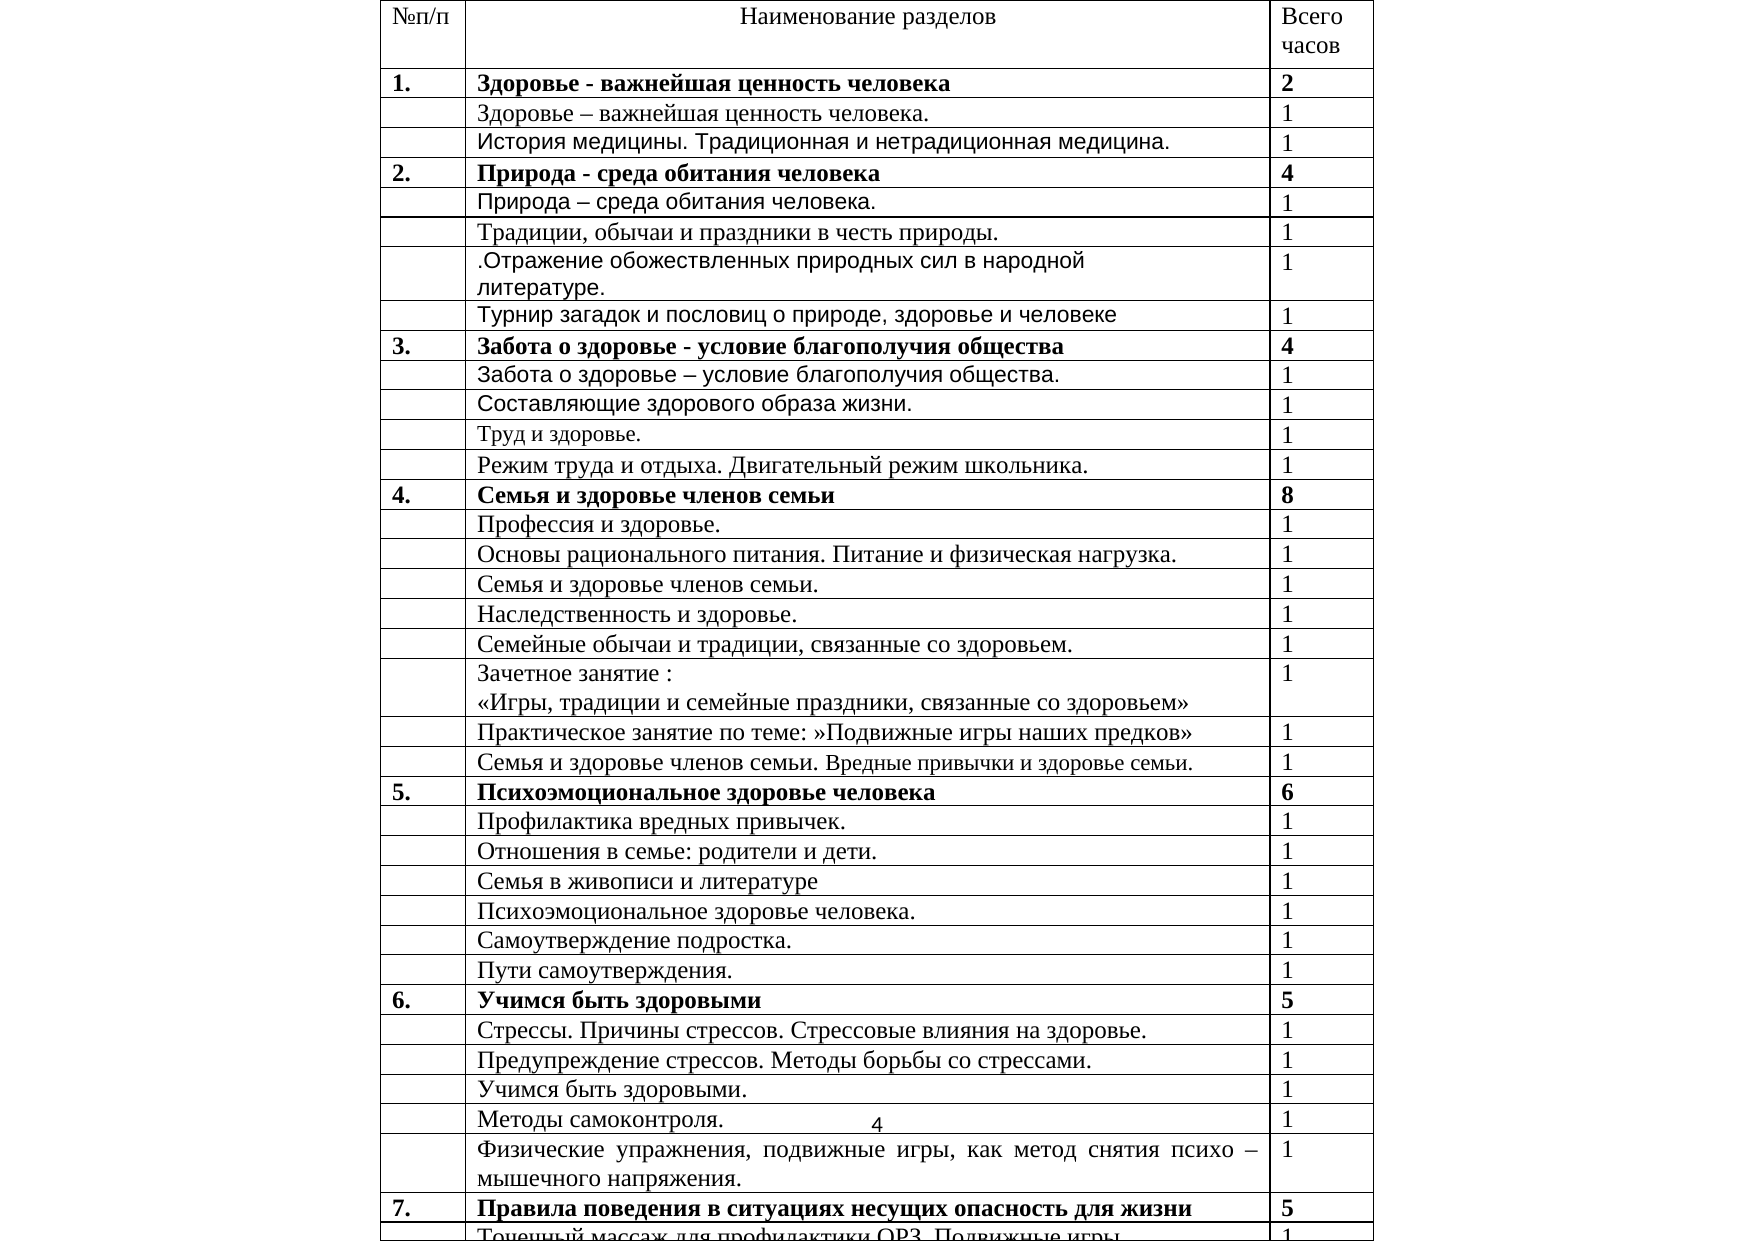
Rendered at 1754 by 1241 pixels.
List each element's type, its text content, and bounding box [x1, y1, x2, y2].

table_cell 1 [1271, 361, 1373, 389]
table_cell 1 [1271, 128, 1373, 157]
table_cell 1 [1271, 629, 1373, 657]
table_cell 8 [1271, 480, 1373, 508]
table_cell [381, 539, 465, 568]
table_cell [381, 510, 465, 538]
table_cell 1 [1271, 1134, 1373, 1192]
table_cell [381, 1223, 465, 1240]
table_header Всего часов [1271, 1, 1373, 67]
table_cell 1 [1271, 510, 1373, 538]
table_cell [381, 1134, 465, 1192]
table_cell Практическое занятие по теме: »Подвижные игры наших предков» [466, 717, 1269, 746]
table_cell [381, 836, 465, 865]
table_cell Забота о здоровье – условие благополучия общества. [466, 361, 1269, 389]
table_cell 4 [1271, 158, 1373, 187]
table_cell 1 [1271, 926, 1373, 954]
table_cell Семья и здоровье членов семьи. [466, 569, 1269, 598]
table_cell [381, 926, 465, 954]
table_cell [381, 866, 465, 895]
table_cell 2 [1271, 69, 1373, 97]
table_header №п/п [381, 1, 465, 67]
table_cell [381, 717, 465, 746]
table_header Наименование разделов [466, 1, 1269, 67]
table_cell [381, 301, 465, 330]
table_cell Здоровье - важнейшая ценность человека [466, 69, 1269, 97]
table_cell 5. [381, 777, 465, 805]
table_cell [381, 420, 465, 449]
table_cell 1 [1271, 866, 1373, 895]
table_cell Профессия и здоровье. [466, 510, 1269, 538]
table_cell 4 [1271, 331, 1373, 359]
table_cell 1 [1271, 836, 1373, 865]
table_cell Психоэмоциональное здоровье человека. [466, 896, 1269, 924]
table_cell Психоэмоциональное здоровье человека [466, 777, 1269, 805]
table_cell 1 [1271, 188, 1373, 216]
table_cell Семья и здоровье членов семьи [466, 480, 1269, 508]
table_cell Природа - среда обитания человека [466, 158, 1269, 187]
table_cell [381, 599, 465, 628]
table_cell Самоутверждение подростка. [466, 926, 1269, 954]
table_cell Пути самоутверждения. [466, 955, 1269, 984]
table_cell Основы рационального питания. Питание и физическая нагрузка. [466, 539, 1269, 568]
table_cell 1 [1271, 955, 1373, 984]
table_cell 1 [1271, 1223, 1373, 1240]
table_cell Семейные обычаи и традиции, связанные со здоровьем. [466, 629, 1269, 657]
table_cell Стрессы. Причины стрессов. Стрессовые влияния на здоровье. [466, 1015, 1269, 1044]
table_cell 1 [1271, 390, 1373, 419]
table_cell .Отражение обожествленных природных сил в народной литературе. [466, 247, 1269, 300]
table_cell Режим труда и отдыха. Двигательный режим школьника. [466, 450, 1269, 479]
table_cell Правила поведения в ситуациях несущих опасность для жизни [466, 1193, 1269, 1221]
table_cell 1 [1271, 659, 1373, 716]
table_cell 1 [1271, 717, 1373, 746]
table_cell Методы самоконтроля. [466, 1104, 1269, 1133]
table_cell Отношения в семье: родители и дети. [466, 836, 1269, 865]
table_cell 1 [1271, 450, 1373, 479]
table_cell 1 [1271, 301, 1373, 330]
table_cell [381, 629, 465, 657]
table_cell [381, 390, 465, 419]
table_cell [381, 188, 465, 216]
table_cell 1. [381, 69, 465, 97]
table_cell 3. [381, 331, 465, 359]
table_cell [381, 955, 465, 984]
table_cell Наследственность и здоровье. [466, 599, 1269, 628]
table_cell Здоровье – важнейшая ценность человека. [466, 98, 1269, 127]
table_cell Профилактика вредных привычек. [466, 806, 1269, 835]
table_cell [381, 747, 465, 776]
table_cell [381, 806, 465, 835]
table_cell [381, 361, 465, 389]
table_cell 1 [1271, 806, 1373, 835]
table_cell История медицины. Традиционная и нетрадиционная медицина. [466, 128, 1269, 157]
table_cell [381, 450, 465, 479]
table_cell 1 [1271, 247, 1373, 300]
table_cell Предупреждение стрессов. Методы борьбы со стрессами. [466, 1045, 1269, 1073]
table_cell 1 [1271, 1015, 1373, 1044]
table_cell 5 [1271, 985, 1373, 1014]
table_cell 6. [381, 985, 465, 1014]
table_cell 1 [1271, 539, 1373, 568]
table_cell [381, 1075, 465, 1103]
table_cell [381, 1104, 465, 1133]
table_cell Учимся быть здоровыми. [466, 1075, 1269, 1103]
table_cell 6 [1271, 777, 1373, 805]
table_cell 7. [381, 1193, 465, 1221]
table_cell Зачетное занятие : «Игры, традиции и семейные праздники, связанные со здоровьем» [466, 659, 1269, 716]
table_cell [381, 98, 465, 127]
table_cell Труд и здоровье. [466, 420, 1269, 449]
table_cell Учимся быть здоровыми [466, 985, 1269, 1014]
table_cell 5 [1271, 1193, 1373, 1221]
table_cell 4. [381, 480, 465, 508]
table_cell 1 [1271, 747, 1373, 776]
table_cell 1 [1271, 599, 1373, 628]
table_cell Турнир загадок и пословиц о природе, здоровье и человеке [466, 301, 1269, 330]
table_cell Семья и здоровье членов семьи. Вредные привычки и здоровье семьи. [466, 747, 1269, 776]
table_cell Физические упражнения, подвижные игры, как метод снятия психо – мышечного напряжения. [466, 1134, 1269, 1192]
table_cell 1 [1271, 896, 1373, 924]
table_cell 1 [1271, 569, 1373, 598]
table_cell [381, 659, 465, 716]
table_cell 1 [1271, 1045, 1373, 1073]
table_cell [381, 128, 465, 157]
table_cell [381, 1015, 465, 1044]
table_cell Точечный массаж для профилактики ОРЗ. Подвижные игры. [466, 1223, 1269, 1240]
table_cell 1 [1271, 98, 1373, 127]
table_cell 2. [381, 158, 465, 187]
table_cell Традиции, обычаи и праздники в честь природы. [466, 218, 1269, 246]
table_cell Природа – среда обитания человека. [466, 188, 1269, 216]
table_cell 1 [1271, 1075, 1373, 1103]
table_cell [381, 896, 465, 924]
table_cell 1 [1271, 1104, 1373, 1133]
table_cell [381, 569, 465, 598]
table_cell 1 [1271, 420, 1373, 449]
table_cell [381, 218, 465, 246]
table_cell Забота о здоровье - условие благополучия общества [466, 331, 1269, 359]
table_cell Составляющие здорового образа жизни. [466, 390, 1269, 419]
table_cell [381, 1045, 465, 1073]
table_cell [381, 247, 465, 300]
table_cell 1 [1271, 218, 1373, 246]
table_cell Семья в живописи и литературе [466, 866, 1269, 895]
